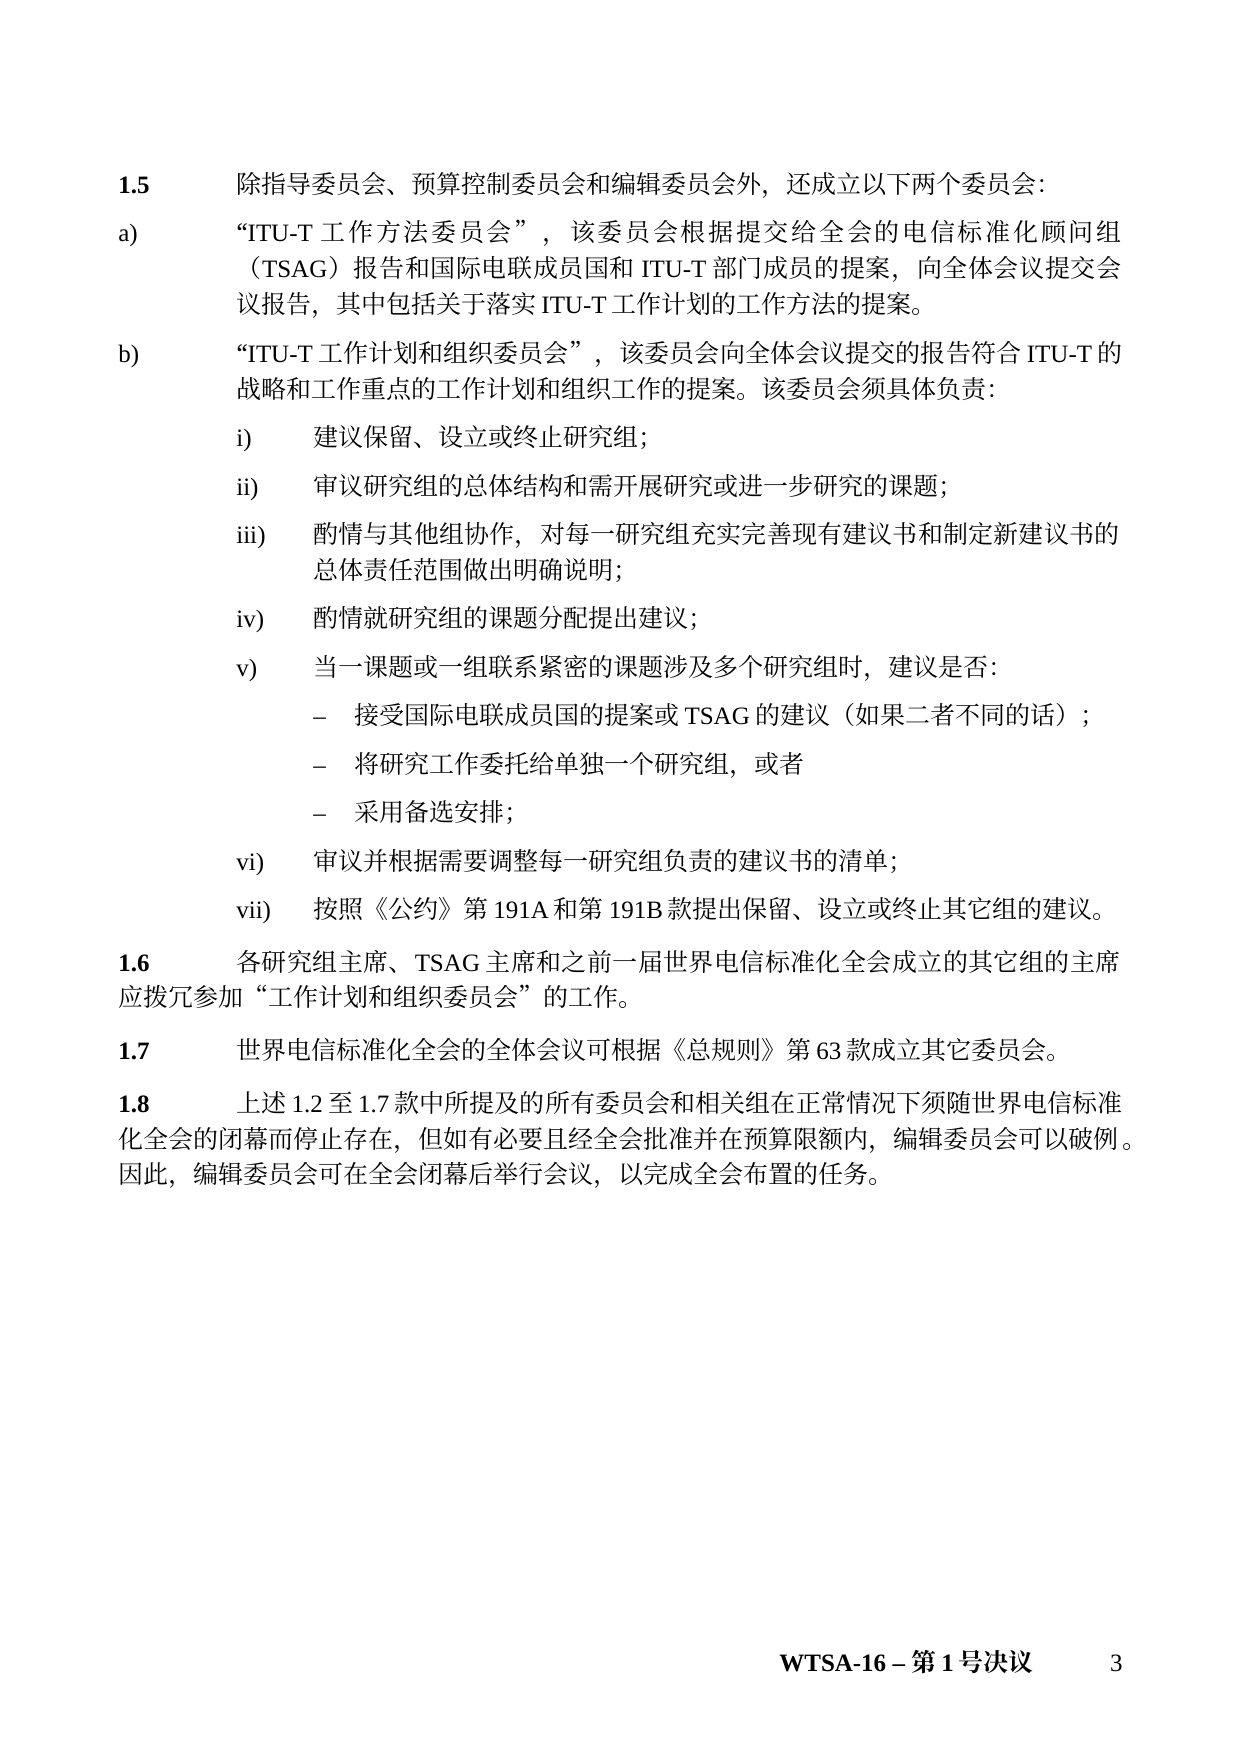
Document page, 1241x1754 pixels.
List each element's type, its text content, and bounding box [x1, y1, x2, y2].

text vi) 审议并根据需要调整每一研究组负责的建议书的清单； [236, 841, 1122, 877]
text 1.6 各研究组主席、TSAG主席和之前一届世界电信标准化全会成立的其它组的主席应拨冗参加“工作计划和组织委员会”的工作。 [118, 942, 1122, 1014]
text ii) 审议研究组的总体结构和需开展研究或进一步研究的课题； [236, 466, 1122, 502]
text 1.8 上述1.2至1.7款中所提及的所有委员会和相关组在正常情况下须随世界电信标准化全会的闭幕而停止存在，但如有必要且经全会批准并在预算限额内，编辑委员会可以破例。因此，编辑委员会可在全会闭幕后举行会议，以完成全会布置的任务。 [118, 1083, 1122, 1191]
text – 采用备选安排； [313, 793, 1122, 829]
text i) 建议保留、设立或终止研究组； [236, 418, 1122, 454]
text a) “ITU-T工作方法委员会”，该委员会根据提交给全会的电信标准化顾问组（TSAG）报告和国际电联成员国和ITU-T部门成员的提案，向全体会议提交会议报告，其中包括关于落实ITU-T工作计划的工作方法的提案。 [118, 213, 1122, 321]
text – 接受国际电联成员国的提案或TSAG的建议（如果二者不同的话）； [313, 696, 1122, 732]
text v) 当一课题或一组联系紧密的课题涉及多个研究组时，建议是否： [236, 647, 1122, 683]
text – 将研究工作委托给单独一个研究组，或者 [313, 744, 1122, 780]
text b) “ITU-T工作计划和组织委员会”，该委员会向全体会议提交的报告符合ITU-T的战略和工作重点的工作计划和组织工作的提案。该委员会须具体负责： [118, 333, 1122, 405]
text 1.7 世界电信标准化全会的全体会议可根据《总规则》第63款成立其它委员会。 [118, 1031, 1122, 1067]
text iv) 酌情就研究组的课题分配提出建议； [236, 599, 1122, 635]
text iii) 酌情与其他组协作，对每一研究组充实完善现有建议书和制定新建议书的总体责任范围做出明确说明； [236, 514, 1122, 586]
text vii) 按照《公约》第191A和第191B款提出保留、设立或终止其它组的建议。 [236, 889, 1122, 926]
text 1.5 除指导委员会、预算控制委员会和编辑委员会外，还成立以下两个委员会： [118, 164, 1122, 200]
